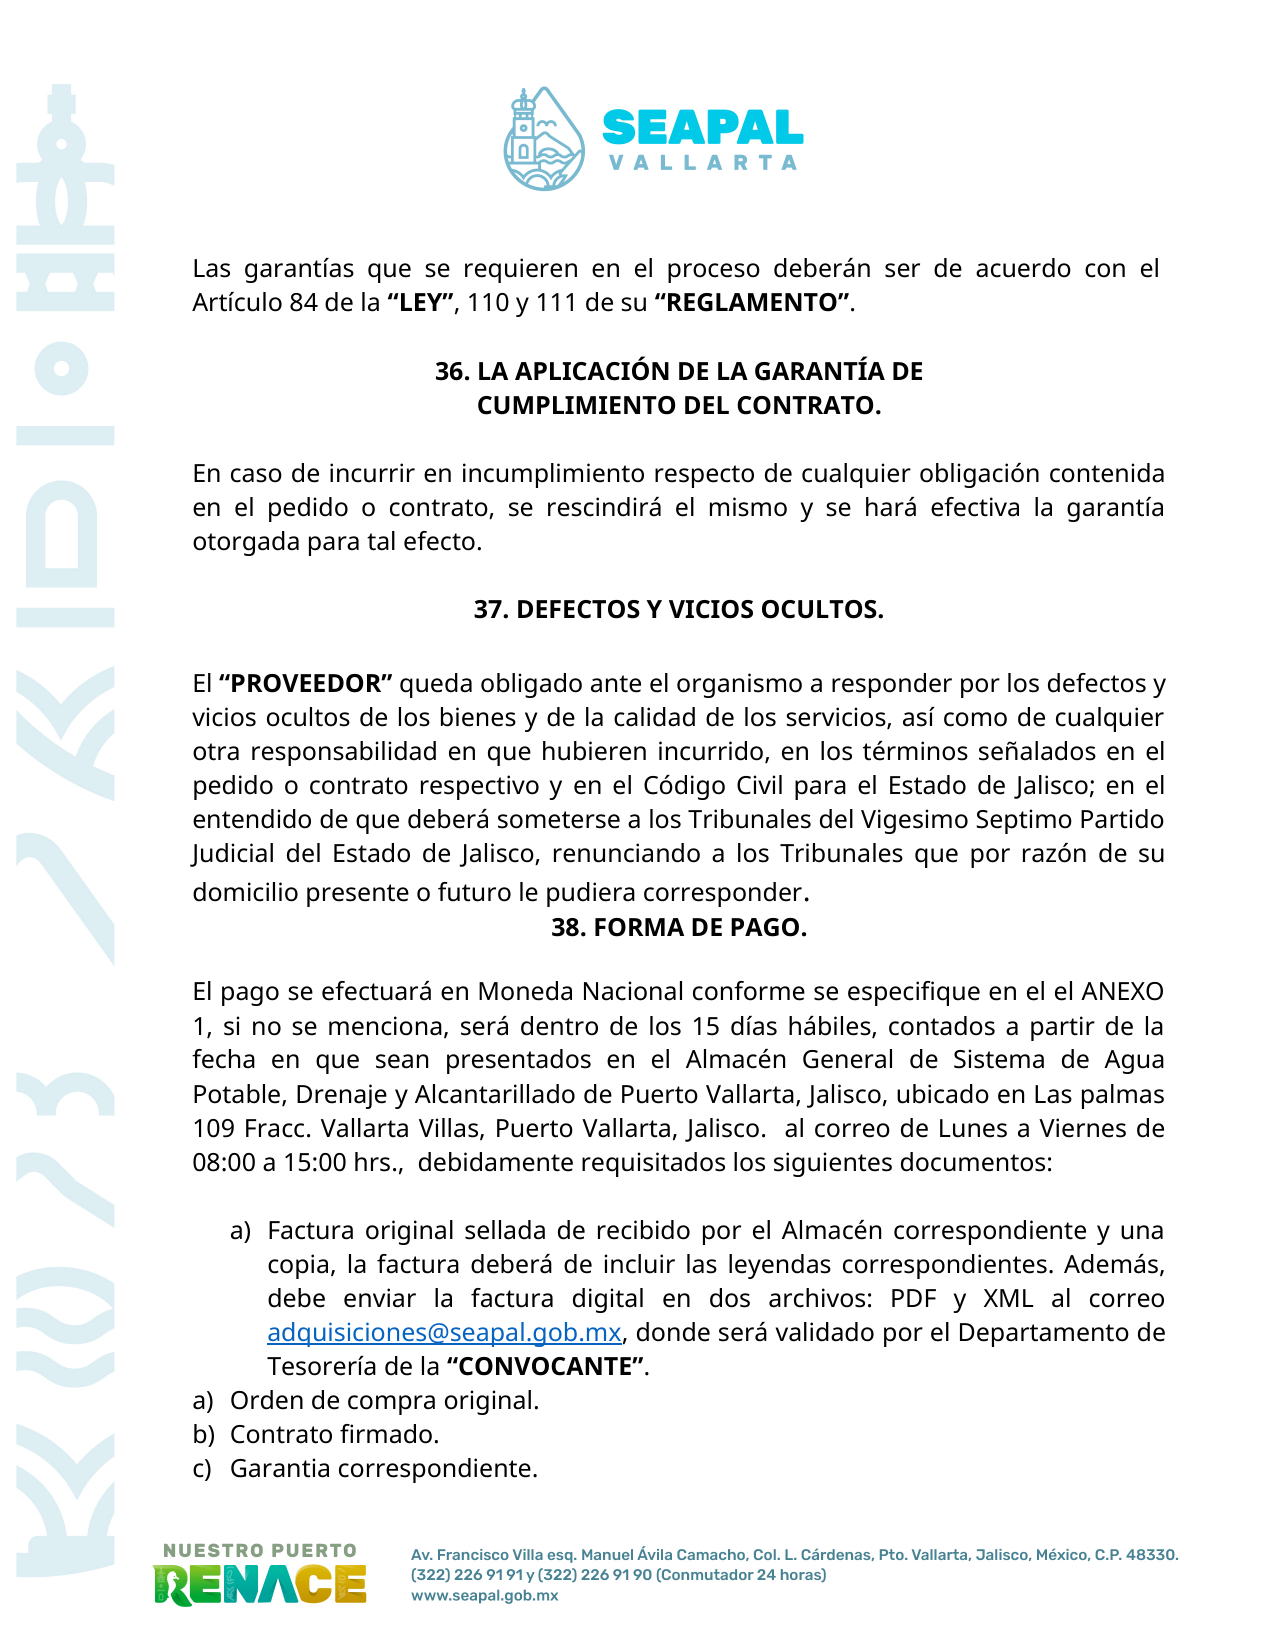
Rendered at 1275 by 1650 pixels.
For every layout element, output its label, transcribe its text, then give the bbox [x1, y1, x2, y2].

list Contrato firmado. [192, 1417, 1167, 1451]
text El “PROVEEDOR” queda obligado ante el organismo a responder por los defectos y vicios ocultos de los bienes y de la calidad de los servicios, así como de cualquier otra responsabilidad en que hubieren incurrido, en los términos señalados en el pedido o contrato respectivo y en el Código Civil para el Estado de Jalisco; en el entendido de que deberá someterse a los Tribunales del Vigesimo Septimo Partido Judicial del Estado de Jalisco, renunciando a los Tribunales que por razón de su domicilio presente o futuro le pudiera corresponder. [192, 665, 1167, 909]
list Garantia correspondiente. [192, 1451, 1167, 1485]
text Las garantías que se requieren en el proceso deberán ser de acuerdo con el Artículo 84 de la “LEY”, 110 y 111 de su “REGLAMENTO”. [192, 251, 1161, 319]
list Orden de compra original. [192, 1383, 1167, 1417]
text 36. LA APLICACIÓN DE LA GARANTÍA DE [192, 353, 1167, 387]
text En caso de incurrir en incumplimiento respecto de cualquier obligación contenida en el pedido o contrato, se rescindirá el mismo y se hará efectiva la garantía otorgada para tal efecto. [192, 455, 1167, 558]
text 37. DEFECTOS Y VICIOS OCULTOS. [192, 592, 1167, 626]
text CUMPLIMIENTO DEL CONTRATO. [192, 387, 1167, 421]
list Factura original sellada de recibido por el Almacén correspondiente y una copia, la factura deberá de incluir las leyendas correspondientes. Además, debe enviar la factura digital en dos archivos: PDF y XML al correo adquisiciones@seapal.gob.mx, donde será validado por el Departamento de Tesorería de la “CONVOCANTE”. [229, 1212, 1167, 1383]
picture [16, 0, 1275, 1649]
text El pago se efectuará en Moneda Nacional conforme se especifique en el el ANEXO 1, si no se menciona, será dentro de los 15 días hábiles, contados a partir de la fecha en que sean presentados en el Almacén General de Sistema de Agua Potable, Drenaje y Alcantarillado de Puerto Vallarta, Jalisco, ubicado en Las palmas 109 Fracc. Vallarta Villas, Puerto Vallarta, Jalisco. al correo de Lunes a Viernes de 08:00 a 15:00 hrs., debidamente requisitados los siguientes documentos: [192, 974, 1167, 1178]
text 38. FORMA DE PAGO. [192, 909, 1167, 943]
